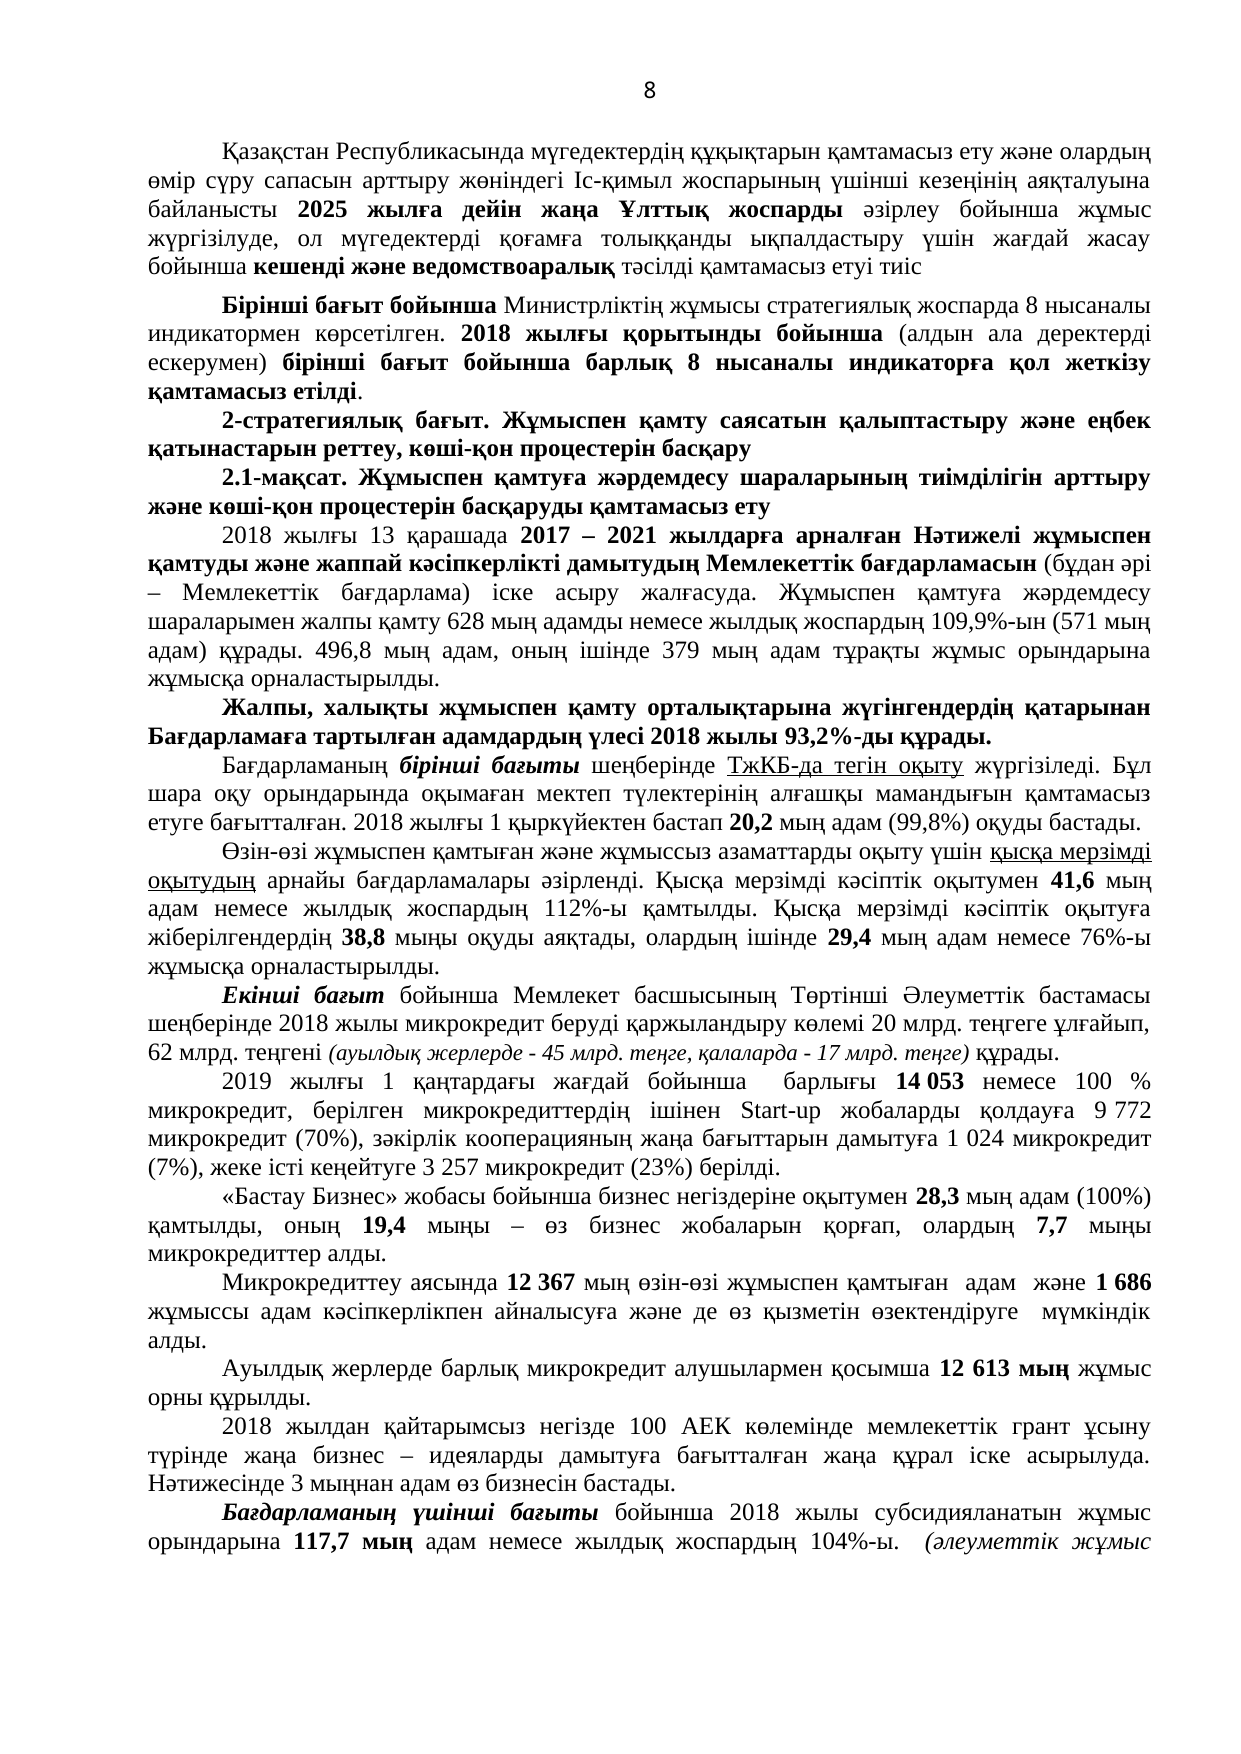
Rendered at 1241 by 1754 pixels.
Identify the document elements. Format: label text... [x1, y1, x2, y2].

text Ауылдық жерлерде барлық микрокредит алушылармен қосымша 12 613 мың жұмыс орны құрылды. [148, 1353, 1152, 1411]
text Қазақстан Республикасында мүгедектердің құқықтарын қамтамасыз ету және олардың өмір сүру сапасын арттыру жөніндегі Іс-қимыл жоспарының үшінші кезеңінің аяқталуына байланысты 2025 жылға дейін жаңа Ұлттық жоспарды әзірлеу бойынша жұмыс жүргізілуде, ол мүгедектерді қоғамға толыққанды ықпалдастыру үшін жағдай жасау бойынша кешенді және ведомствоаралық тәсілді қамтамасыз етуі тиіс [148, 136, 1152, 280]
text 2018 жылдан қайтарымсыз негізде 100 АЕК көлемінде мемлекеттік грант ұсыну түрінде жаңа бизнес – идеяларды дамытуға бағытталған жаңа құрал іске асырылуда. Нәтижесінде 3 мыңнан адам өз бизнесін бастады. [148, 1411, 1152, 1497]
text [148, 1497, 1152, 1555]
text «Бастау Бизнес» жобасы бойынша бизнес негіздеріне оқытумен 28,3 мың адам (100%) қамтылды, оның 19,4 мыңы – өз бизнес жобаларын қорғап, олардың 7,7 мыңы микрокредиттер алды. [148, 1181, 1152, 1267]
text Бірінші бағыт бойынша Министрліктің жұмысы стратегиялық жоспарда 8 нысаналы индикатормен көрсетілген. 2018 жылғы қорытынды бойынша (алдын ала деректерді ескерумен) бірінші бағыт бойынша барлық 8 нысаналы индикаторға қол жеткізу қамтамасыз етілді. [148, 290, 1152, 405]
text Микрокредиттеу аясында 12 367 мың өзін-өзі жұмыспен қамтыған адам және 1 686 жұмыссы адам кәсіпкерлікпен айналысуға және де өз қызметін өзектендіруге мүмкіндік алды. [148, 1267, 1152, 1353]
text Екінші бағыт бойынша Мемлекет басшысының Төртінші Әлеуметтік бастамасы шеңберінде 2018 жылы микрокредит беруді қаржыландыру көлемі 20 млрд. теңгеге ұлғайып, 62 млрд. теңгені (ауылдық жерлерде - 45 млрд. теңге, қалаларда - 17 млрд. теңге) құрады. [148, 980, 1152, 1066]
text Жалпы, халықты жұмыспен қамту орталықтарына жүгінгендердің қатарынан Бағдарламаға тартылған адамдардың үлесі 2018 жылы 93,2%-ды құрады. [148, 692, 1152, 750]
text 2.1-мақсат. Жұмыспен қамтуға жәрдемдесу шараларының тиімділігін арттыру және көші-қон процестерін басқаруды қамтамасыз ету [148, 462, 1152, 520]
text 2018 жылғы 13 қарашада 2017 – 2021 жылдарға арналған Нәтижелі жұмыспен қамтуды және жаппай кәсіпкерлікті дамытудың Мемлекеттік бағдарламасын (бұдан әрі – Мемлекеттік бағдарлама) іске асыру жалғасуда. Жұмыспен қамтуға жәрдемдесу шараларымен жалпы қамту 628 мың адамды немесе жылдық жоспардың 109,9%-ын (571 мың адам) құрады. 496,8 мың адам, оның ішінде 379 мың адам тұрақты жұмыс орындарына жұмысқа орналастырылды. [148, 520, 1152, 692]
text 2-стратегиялық бағыт. Жұмыспен қамту саясатын қалыптастыру және еңбек қатынастарын реттеу, көші-қон процестерін басқару [148, 405, 1152, 462]
text Бағдарламаның бірінші бағыты шеңберінде ТжКБ-да тегін оқыту жүргізіледі. Бұл шара оқу орындарында оқымаған мектеп түлектерінің алғашқы мамандығын қамтамасыз етуге бағытталған. 2018 жылғы 1 қыркүйектен бастап 20,2 мың адам (99,8%) оқуды бастады. [148, 750, 1152, 836]
text 2019 жылғы 1 қаңтардағы жағдай бойынша барлығы 14 053 немесе 100 % микрокредит, берілген микрокредиттердің ішінен Start-up жобаларды қолдауға 9 772 микрокредит (70%), зәкірлік кооперацияның жаңа бағыттарын дамытуға 1 024 микрокредит (7%), жеке істі кеңейтуге 3 257 микрокредит (23%) берілді. [148, 1066, 1152, 1181]
text Өзін-өзі жұмыспен қамтыған және жұмыссыз азаматтарды оқыту үшін қысқа мерзімді оқытудың арнайы бағдарламалары әзірленді. Қысқа мерзімді кәсіптік оқытумен 41,6 мың адам немесе жылдық жоспардың 112%-ы қамтылды. Қысқа мерзімді кәсіптік оқытуға жіберілгендердің 38,8 мыңы оқуды аяқтады, олардың ішінде 29,4 мың адам немесе 76%-ы жұмысқа орналастырылды. [148, 836, 1152, 980]
